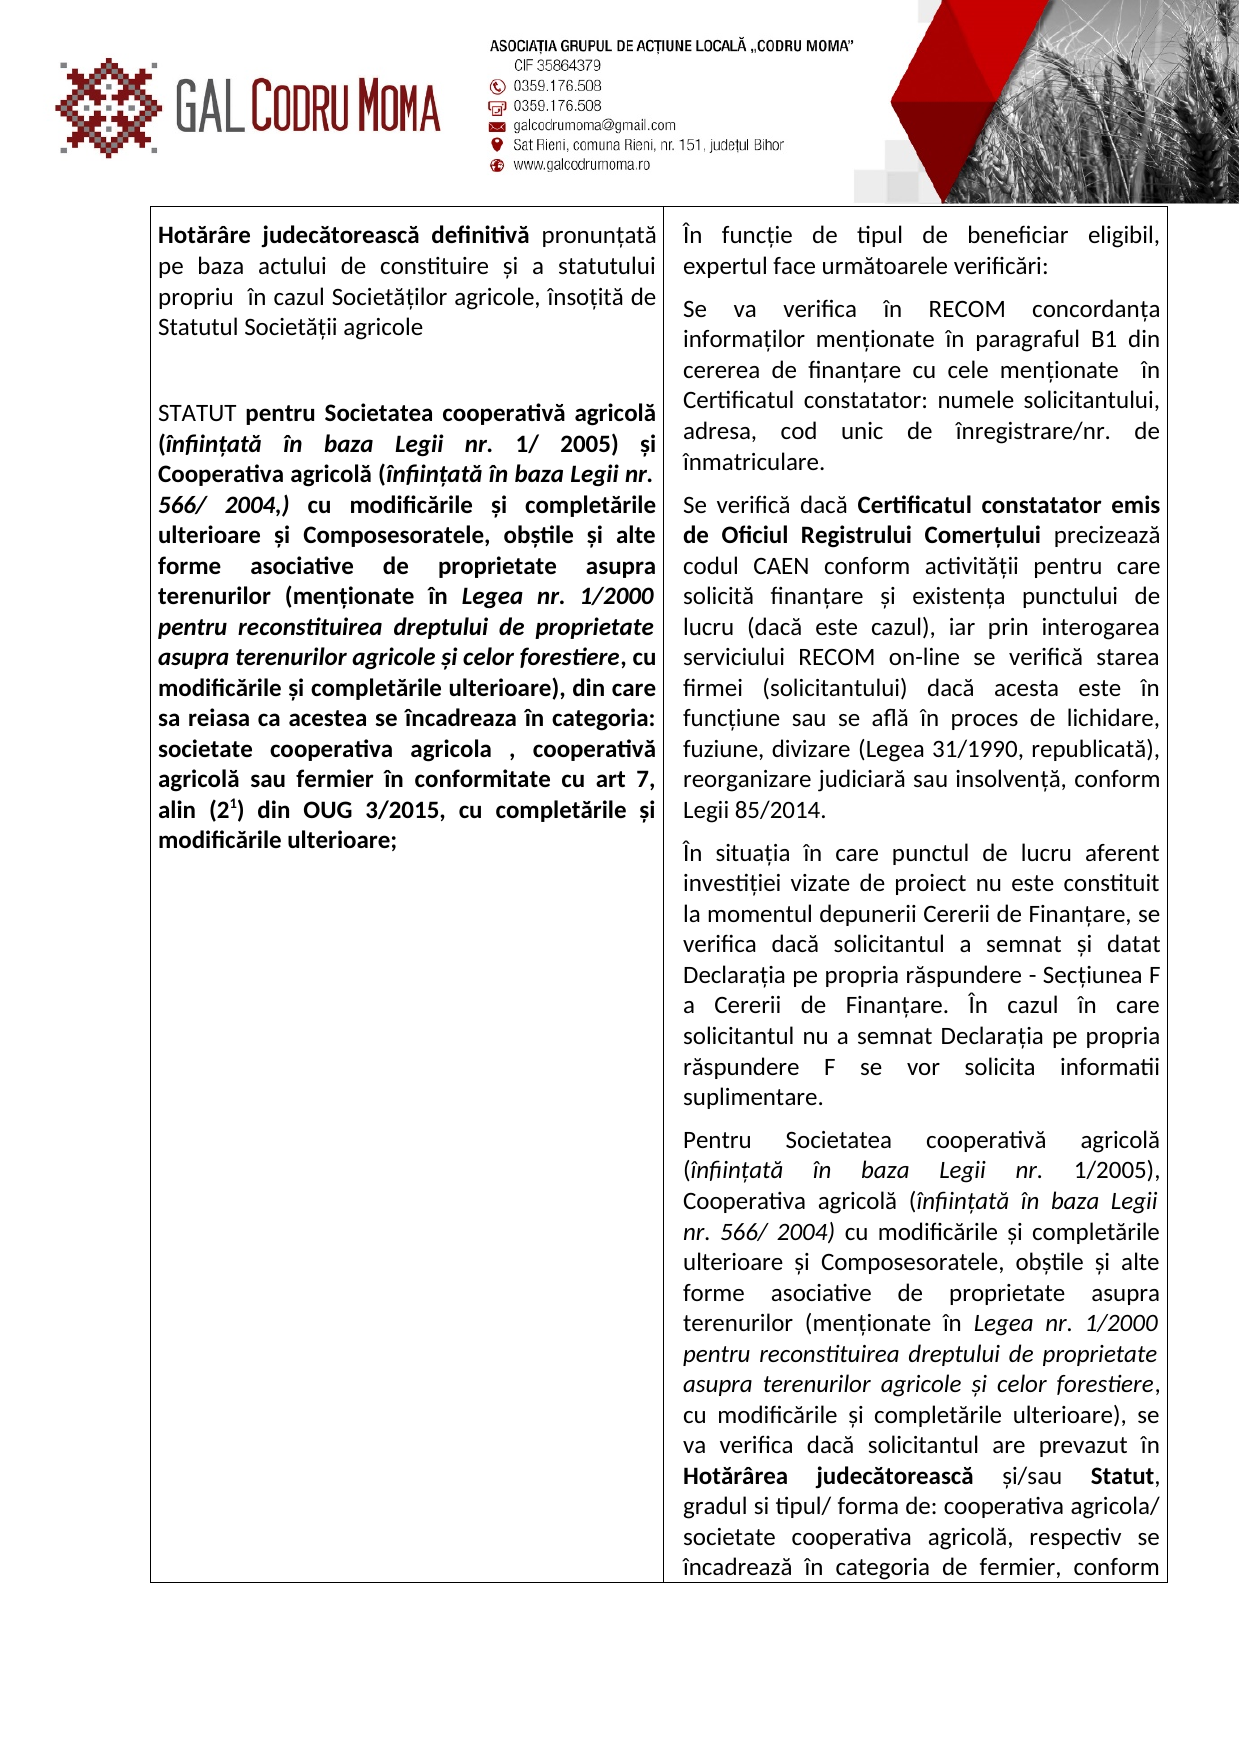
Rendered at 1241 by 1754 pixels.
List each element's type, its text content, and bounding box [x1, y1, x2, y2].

picture [0, 0, 1239, 204]
